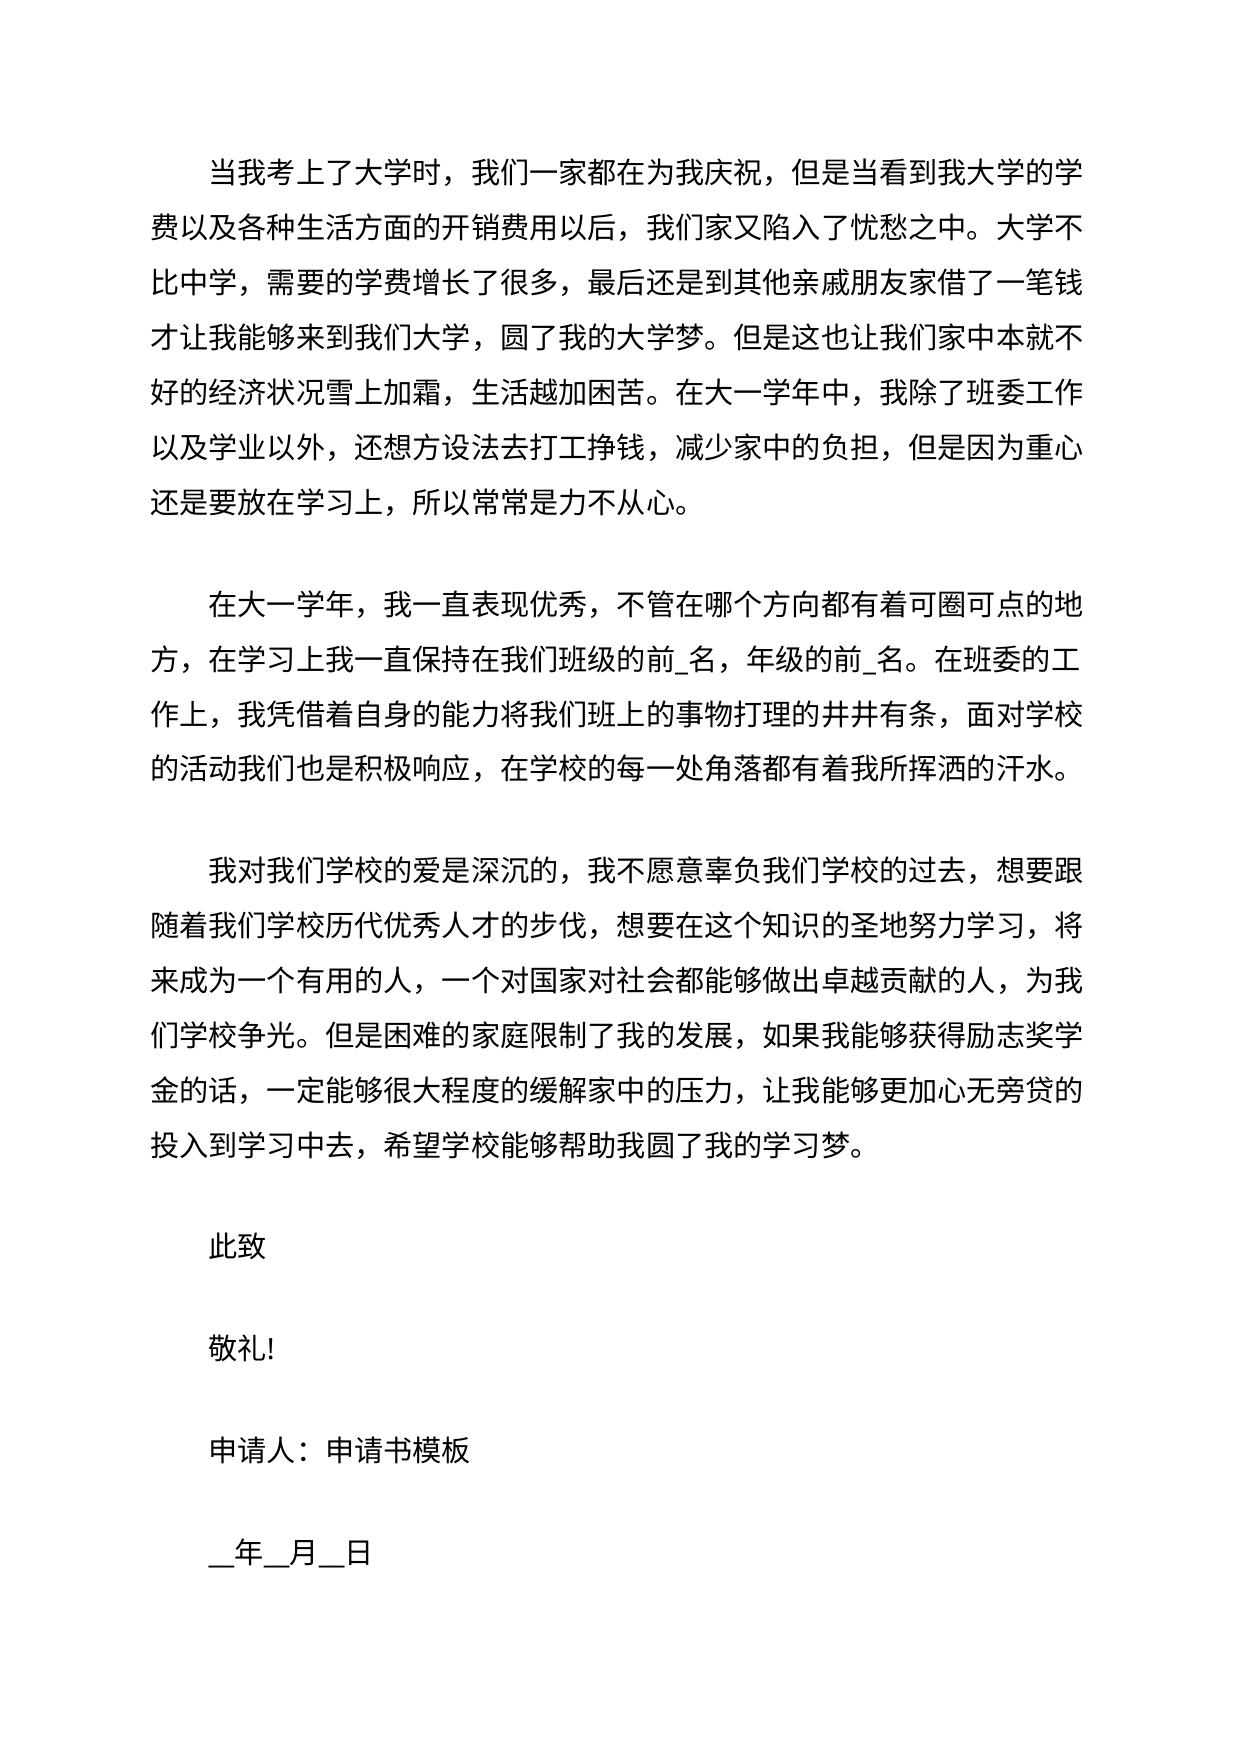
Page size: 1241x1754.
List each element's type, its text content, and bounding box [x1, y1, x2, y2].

text 我对我们学校的爱是深沉的，我不愿意辜负我们学校的过去，想要跟随着我们学校历代优秀人才的步伐，想要在这个知识的圣地努力学习，将来成为一个有用的人，一个对国家对社会都能够做出卓越贡献的人，为我们学校争光。但是困难的家庭限制了我的发展，如果我能够获得励志奖学金的话，一定能够很大程度的缓解家中的压力，让我能够更加心无旁贷的投入到学习中去，希望学校能够帮助我圆了我的学习梦。 [150, 848, 1090, 1164]
text 敬礼! [150, 1326, 1090, 1368]
text 申请人：申请书模板 [150, 1428, 1090, 1470]
text 当我考上了大学时，我们一家都在为我庆祝，但是当看到我大学的学费以及各种生活方面的开销费用以后，我们家又陷入了忧愁之中。大学不比中学，需要的学费增长了很多，最后还是到其他亲戚朋友家借了一笔钱才让我能够来到我们大学，圆了我的大学梦。但是这也让我们家中本就不好的经济状况雪上加霜，生活越加困苦。在大一学年中，我除了班委工作以及学业以外，还想方设法去打工挣钱，减少家中的负担，但是因为重心还是要放在学习上，所以常常是力不从心。 [150, 150, 1090, 522]
text 此致 [150, 1224, 1090, 1266]
text 在大一学年，我一直表现优秀，不管在哪个方向都有着可圈可点的地方，在学习上我一直保持在我们班级的前_名，年级的前_名。在班委的工作上，我凭借着自身的能力将我们班上的事物打理的井井有条，面对学校的活动我们也是积极响应，在学校的每一处角落都有着我所挥洒的汗水。 [150, 581, 1090, 788]
text __年__月__日 [150, 1529, 1090, 1572]
